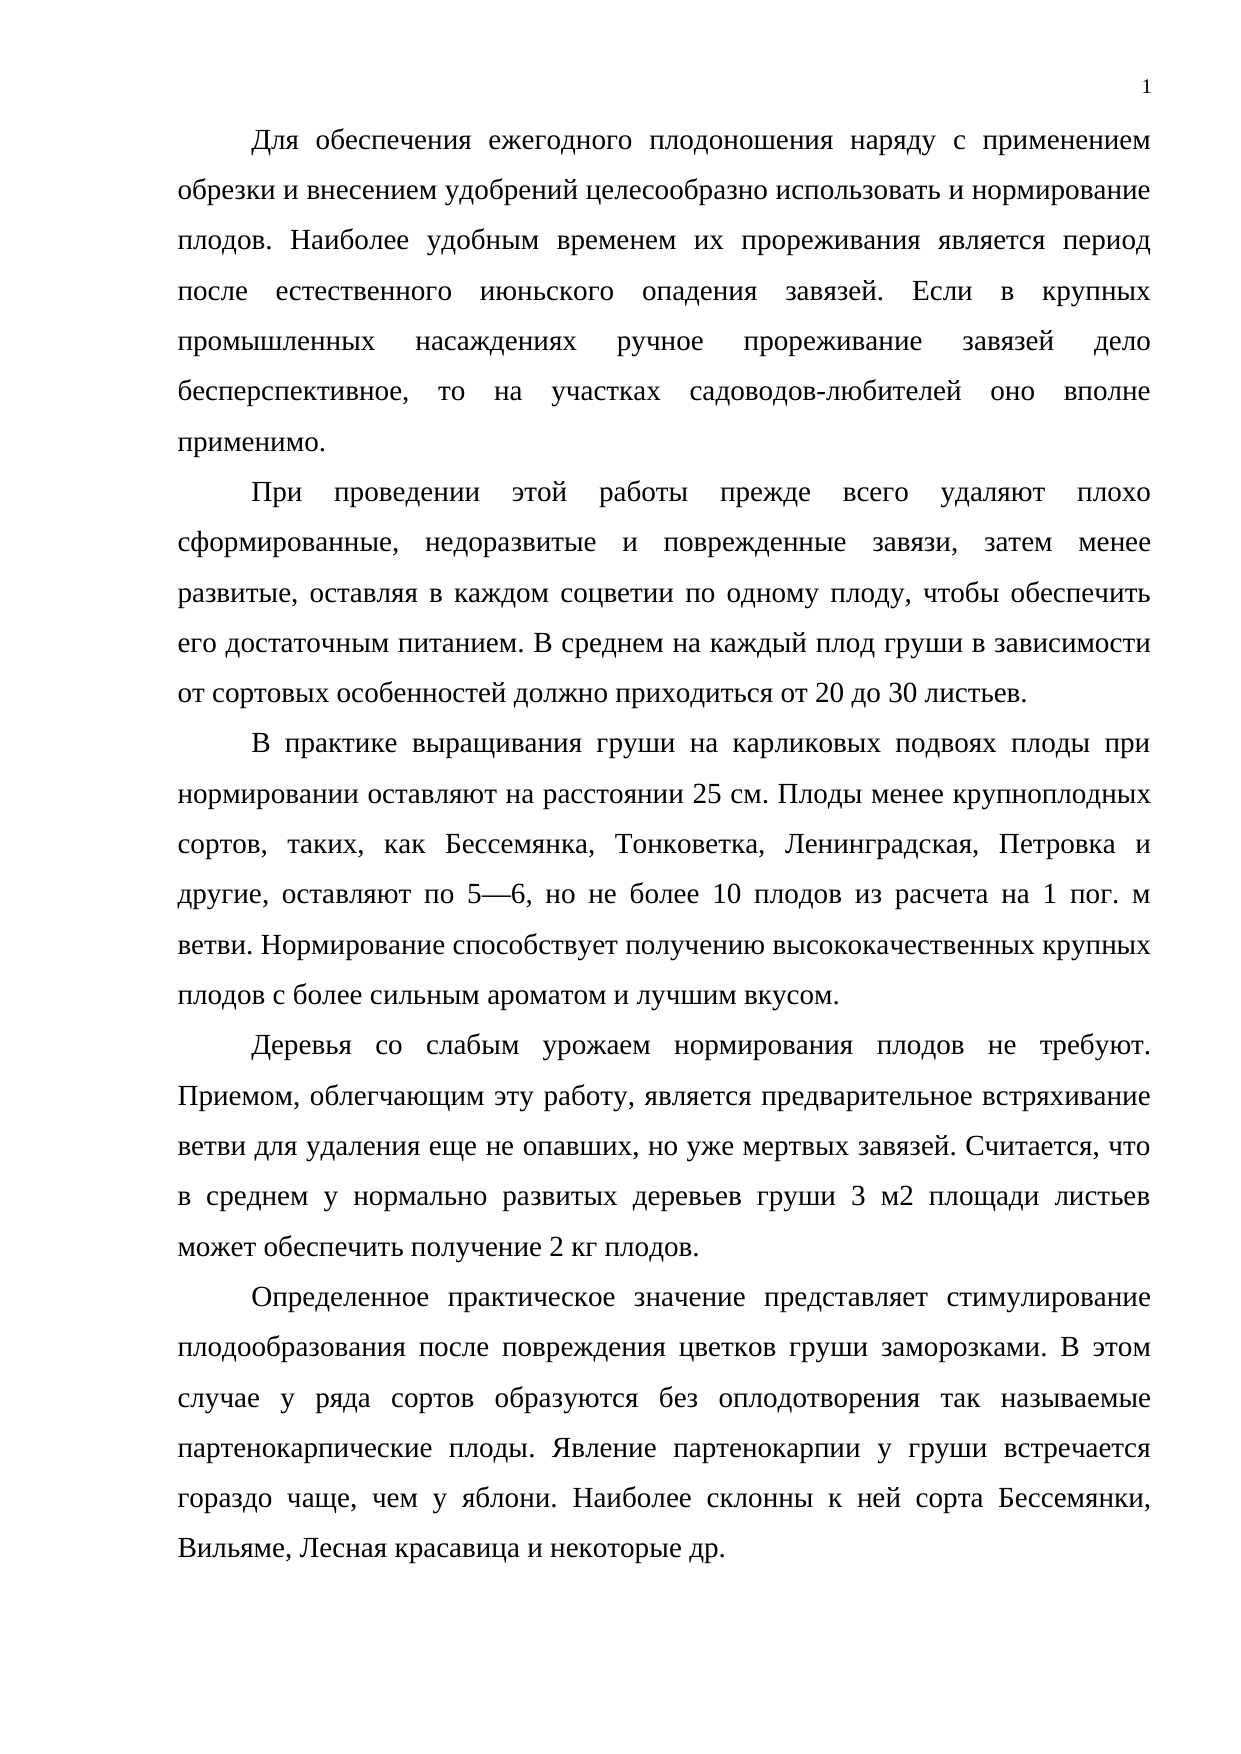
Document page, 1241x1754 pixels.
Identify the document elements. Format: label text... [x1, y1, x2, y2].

text При проведении этой работы прежде всего удаляют плохо сформированные, недоразвитые и поврежденные завязи, затем менее развитые, оставляя в каждом соцветии по одному плоду, чтобы обеспечить его достаточным питанием. В среднем на каждый плод груши в зависимости от сортовых особенностей должно приходиться от 20 до 30 листьев. [177, 474, 1152, 709]
text Для обеспечения ежегодного плодоношения наряду с применением обрезки и внесением удобрений целесообразно использовать и нормирование плодов. Наиболее удобным временем их прореживания является период после естественного июньского опадения завязей. Если в крупных промышленных насаждениях ручное прореживание завязей дело бесперспективное, то на участках садоводов-любителей оно вполне применимо. [177, 122, 1152, 457]
text Деревья со слабым урожаем нормирования плодов не требуют. Приемом, облегчающим эту работу, является предварительное встряхивание ветви для удаления еще не опавших, но уже мертвых завязей. Считается, что в среднем у нормально развитых деревьев груши площади листьев может обеспечить получение плодов. [177, 1027, 1152, 1262]
text В практике выращивания груши на карликовых подвоях плоды при нормировании оставляют на расстоянии . Плоды менее крупноплодных сортов, таких, как Бессемянка, Тонковетка, Ленинградская, Петровка и другие, оставляют по 5—6, но не более 10 плодов из расчета на 1 пог. м ветви. Нормирование способствует получению высококачественных крупных плодов с более сильным ароматом и лучшим вкусом. [177, 726, 1152, 1011]
text Определенное практическое значение представляет стимулирование плодообразования после повреждения цветков груши заморозками. В этом случае у ряда сортов образуются без оплодотворения так называемые партенокарпические плоды. Явление партенокарпии у груши встречается гораздо чаще, чем у яблони. Наиболее склонны к ней сорта Бессемянки, Вильяме, Лесная красавица и некоторые др. [177, 1279, 1152, 1564]
